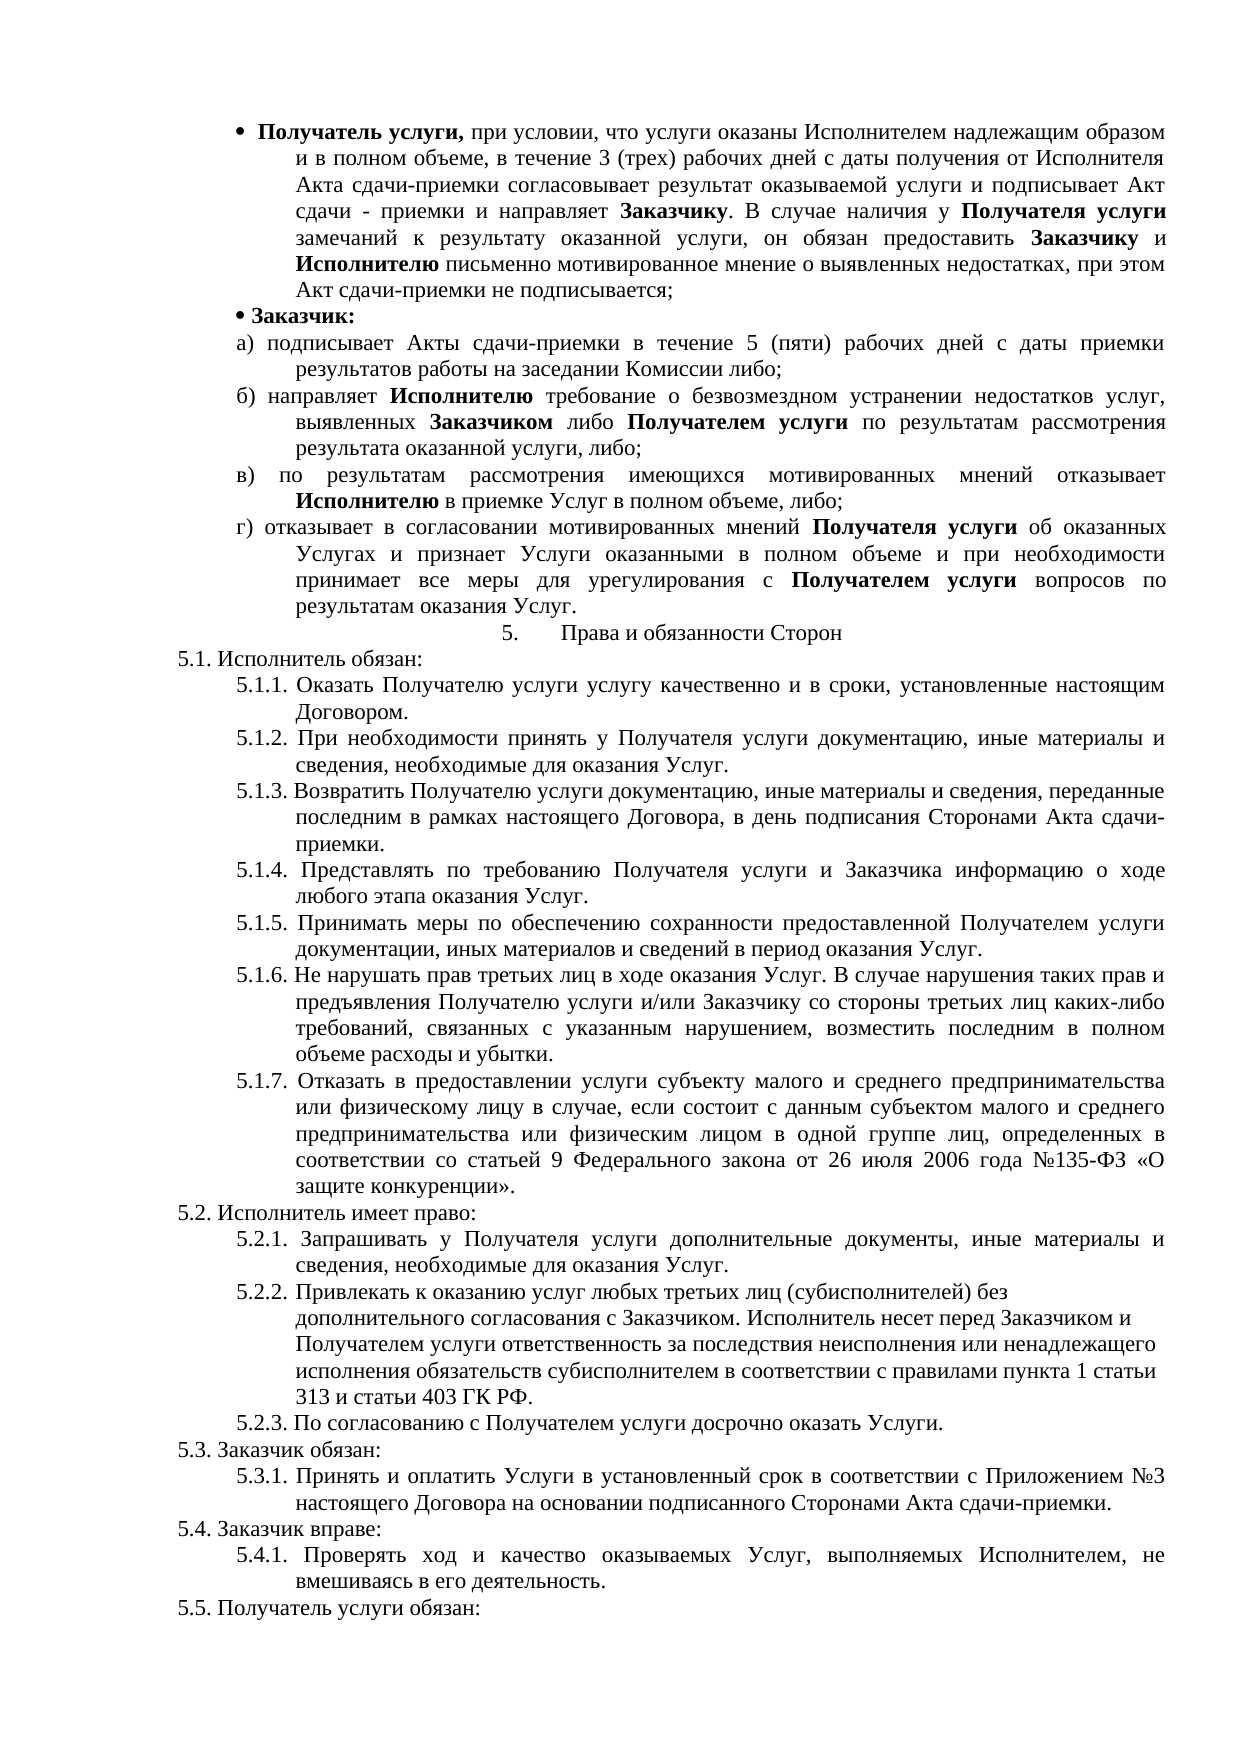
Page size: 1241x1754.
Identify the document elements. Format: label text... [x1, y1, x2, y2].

list в) по результатам рассмотрения имеющихся мотивированных мнений отказывает Исполнителю в приемке Услуг в полном объеме, либо; [236, 461, 1167, 513]
list б) направляет Исполнителю требование о безвозмездном устранении недостатков услуг, выявленных Заказчиком либо Получателем услуги по результатам рассмотрения результата оказанной услуги, либо; [236, 382, 1167, 461]
text 5.2.3. По согласованию с Получателем услуги досрочно оказать Услуги. [236, 1409, 1167, 1436]
text 5.3.1. Принять и оплатить Услуги в установленный срок в соответствии с Приложением №3 настоящего Договора на основании подписанного Сторонами Акта сдачи-приемки. [236, 1462, 1167, 1515]
text 5.1.7. Отказать в предоставлении услуги субъекту малого и среднего предпринимательства или физическому лицу в случае, если состоит с данным субъектом малого и среднего предпринимательства или физическим лицом в одной группе лиц, определенных в соответствии со статьей 9 Федерального закона от 26 июля 2006 года №135-ФЗ «О защите конкуренции». [236, 1067, 1167, 1199]
text 5.1.3. Возвратить Получателю услуги документацию, иные материалы и сведения, переданные последним в рамках настоящего Договора, в день подписания Сторонами Акта сдачи-приемки. [236, 777, 1167, 856]
text 5.2.1. Запрашивать у Получателя услуги дополнительные документы, иные материалы и сведения, необходимые для оказания Услуг. [236, 1225, 1167, 1278]
text 5.2. Исполнитель имеет право: [177, 1199, 1167, 1225]
text 5.1.4. Представлять по требованию Получателя услуги и Заказчика информацию о ходе любого этапа оказания Услуг. [236, 856, 1167, 909]
text 5.1.1. Оказать Получателю услуги услугу качественно и в сроки, установленные настоящим Договором. [236, 672, 1167, 724]
list г) отказывает в согласовании мотивированных мнений Получателя услуги об оказанных Услугах и признает Услуги оказанными в полном объеме и при необходимости принимает все меры для урегулирования с Получателем услуги вопросов по результатам оказания Услуг. [236, 513, 1167, 619]
list Заказчик: [236, 303, 1167, 329]
text 5.4.1. Проверять ход и качество оказываемых Услуг, выполняемых Исполнителем, не вмешиваясь в его деятельность. [236, 1541, 1167, 1594]
list Права и обязанности Сторон [177, 619, 1167, 645]
text 5.1.6. Не нарушать прав третьих лиц в ходе оказания Услуг. В случае нарушения таких прав и предъявления Получателю услуги и/или Заказчику со стороны третьих лиц каких-либо требований, связанных с указанным нарушением, возместить последним в полном объеме расходы и убытки. [236, 961, 1167, 1067]
text 5.1.2. При необходимости принять у Получателя услуги документацию, иные материалы и сведения, необходимые для оказания Услуг. [236, 724, 1167, 777]
text 5.3. Заказчик обязан: [177, 1436, 1167, 1462]
text 5.1. Исполнитель обязан: [177, 645, 1167, 672]
list Получатель услуги, при условии, что услуги оказаны Исполнителем надлежащим образом и в полном объеме, в течение 3 (трех) рабочих дней с даты получения от Исполнителя Акта сдачи-приемки согласовывает результат оказываемой услуги и подписывает Акт сдачи - приемки и направляет Заказчику. В случае наличия у Получателя услуги замечаний к результату оказанной услуги, он обязан предоставить Заказчику и Исполнителю письменно мотивированное мнение о выявленных недостатках, при этом Акт сдачи-приемки не подписывается; [236, 118, 1167, 303]
text 5.2.2. Привлекать к оказанию услуг любых третьих лиц (субисполнителей) без дополнительного согласования с Заказчиком. Исполнитель несет перед Заказчиком и Получателем услуги ответственность за последствия неисполнения или ненадлежащего исполнения обязательств субисполнителем в соответствии с правилами пункта 1 статьи 313 и статьи 403 ГК РФ. [236, 1278, 1167, 1409]
text 5.4. Заказчик вправе: [177, 1515, 1167, 1541]
text 5.5. Получатель услуги обязан: [177, 1594, 1167, 1620]
text 5.1.5. Принимать меры по обеспечению сохранности предоставленной Получателем услуги документации, иных материалов и сведений в период оказания Услуг. [236, 909, 1167, 961]
list а) подписывает Акты сдачи-приемки в течение 5 (пяти) рабочих дней с даты приемки результатов работы на заседании Комиссии либо; [236, 329, 1167, 382]
